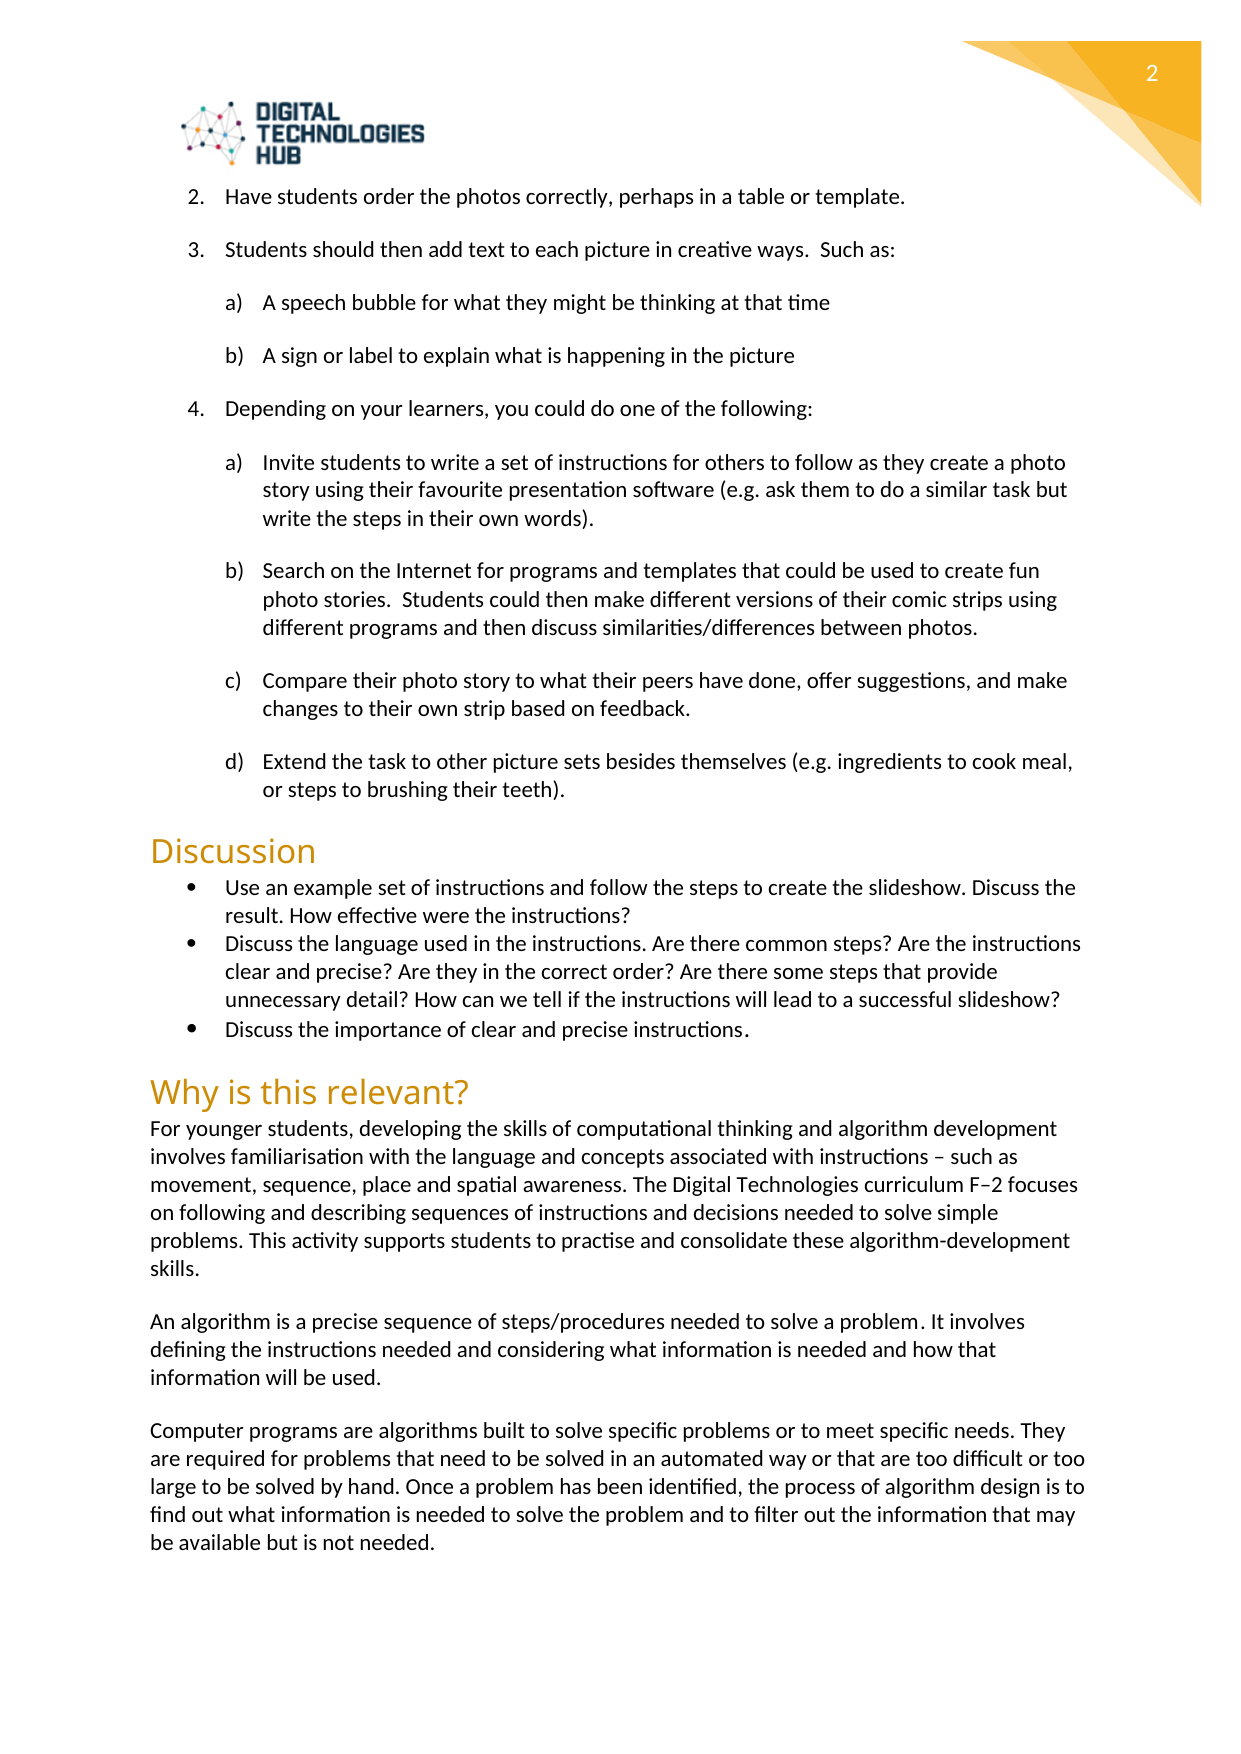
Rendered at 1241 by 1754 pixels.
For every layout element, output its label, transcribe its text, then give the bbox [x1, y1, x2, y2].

list Discuss the language used in the instructions. Are there common steps? Are the instructions clear and precise? Are they in the correct order? Are there some steps that provide unnecessary detail? How can we tell if the instructions will lead to a successful slideshow? [187, 929, 1090, 1013]
subtitle Discussion [150, 828, 1090, 873]
text For younger students, developing the skills of computational thinking and algorithm development involves familiarisation with the language and concepts associated with instructions – such as movement, sequence, place and spatial awareness. The Digital Technologies curriculum F–2 focuses on following and describing sequences of instructions and decisions needed to solve simple problems. This activity supports students to practise and consolidate these algorithm-development skills. [150, 1114, 1090, 1282]
subtitle Invite students to write a set of instructions for others to follow as they create a photo story using their favourite presentation software (e.g. ask them to do a similar task but write the steps in their own words). [225, 448, 1090, 532]
subtitle Extend the task to other picture sets besides themselves (e.g. ingredients to cook meal, or steps to brushing their teeth). [225, 747, 1090, 803]
text An algorithm is a precise sequence of steps/procedures needed to solve a problem. It involves defining the instructions needed and considering what information is needed and how that information will be used. [150, 1307, 1090, 1391]
subtitle Compare their photo story to what their peers have done, offer suggestions, and make changes to their own strip based on feedback. [225, 666, 1090, 722]
subtitle Students should then add text to each picture in creative ways. Such as: [187, 236, 1090, 263]
list Discuss the importance of clear and precise instructions. [187, 1013, 1090, 1044]
subtitle Search on the Internet for programs and templates that could be used to create fun photo stories. Students could then make different versions of their comic strips using different programs and then discuss similarities/differences between photos. [225, 557, 1090, 641]
subtitle A speech bubble for what they might be thinking at that time [225, 288, 1090, 317]
subtitle Have students order the photos correctly, perhaps in a table or template. [187, 182, 1090, 211]
subtitle Why is this relevant? [150, 1069, 1090, 1114]
text Computer programs are algorithms built to solve specific problems or to meet specific needs. They are required for problems that need to be solved in an automated way or that are too difficult or too large to be solved by hand. Once a problem has been identified, the process of algorithm design is to find out what information is needed to solve the problem and to filter out the information that may be available but is not needed. [150, 1416, 1090, 1557]
picture [150, 73, 464, 183]
subtitle A sign or label to explain what is happening in the picture [225, 342, 1090, 369]
picture [962, 41, 1202, 207]
list Use an example set of instructions and follow the steps to create the slideshow. Discuss the result. How effective were the instructions? [187, 873, 1090, 929]
subtitle Depending on your learners, you could do one of the following: [187, 394, 1090, 423]
